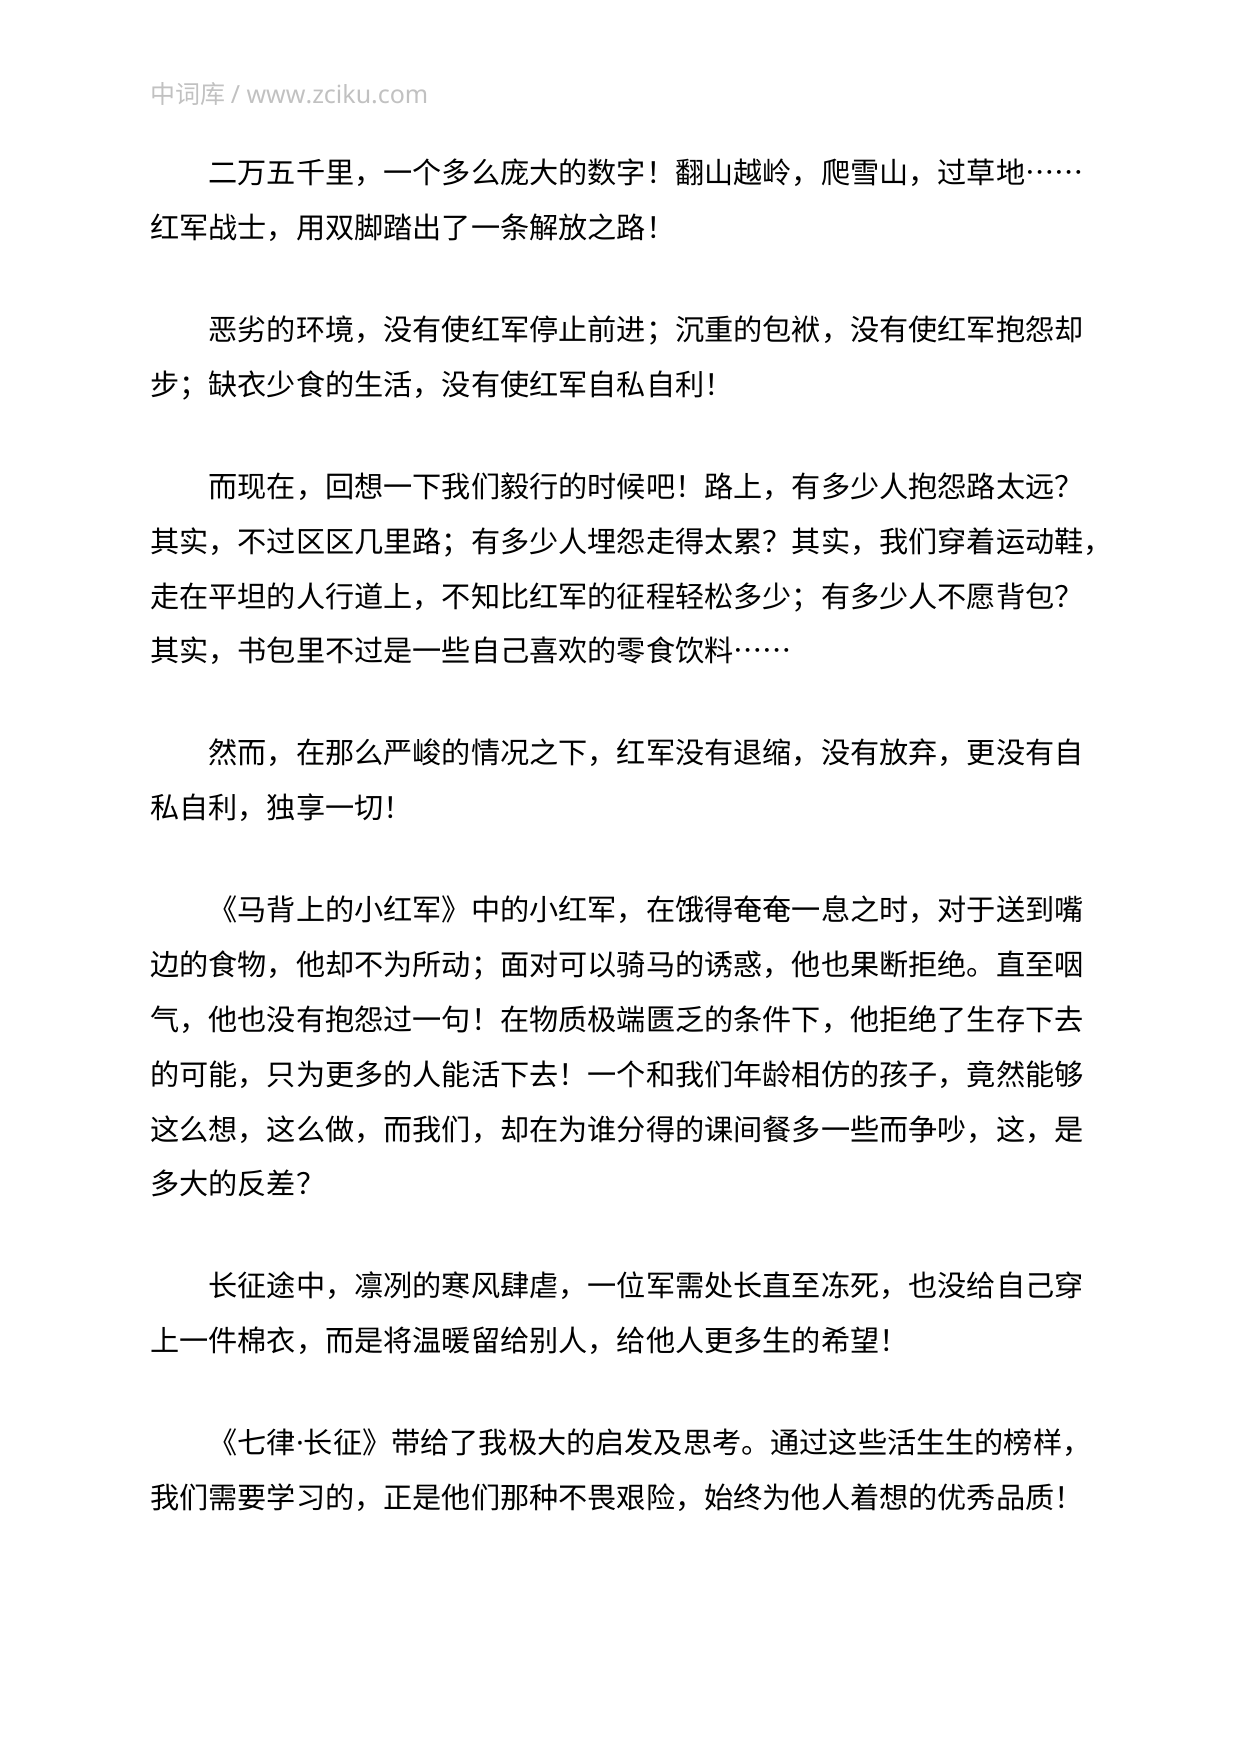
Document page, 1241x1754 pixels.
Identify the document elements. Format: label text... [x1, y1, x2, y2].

text 长征途中，凛冽的寒风肆虐，一位军需处长直至冻死，也没给自己穿上一件棉衣，而是将温暖留给别人，给他人更多生的希望！ [150, 1263, 1090, 1360]
text 《马背上的小红军》中的小红军，在饿得奄奄一息之时，对于送到嘴边的食物，他却不为所动；面对可以骑马的诱惑，他也果断拒绝。直至咽气，他也没有抱怨过一句！在物质极端匮乏的条件下，他拒绝了生存下去的可能，只为更多的人能活下去！一个和我们年龄相仿的孩子，竟然能够这么想，这么做，而我们，却在为谁分得的课间餐多一些而争吵，这，是多大的反差？ [150, 886, 1090, 1203]
text 然而，在那么严峻的情况之下，红军没有退缩，没有放弃，更没有自私自利，独享一切！ [150, 730, 1090, 827]
text 《七律·长征》带给了我极大的启发及思考。通过这些活生生的榜样，我们需要学习的，正是他们那种不畏艰险，始终为他人着想的优秀品质！ [150, 1419, 1090, 1517]
text 恶劣的环境，没有使红军停止前进；沉重的包袱，没有使红军抱怨却步；缺衣少食的生活，没有使红军自私自利！ [150, 307, 1090, 404]
text 而现在，回想一下我们毅行的时候吧！路上，有多少人抱怨路太远？其实，不过区区几里路；有多少人埋怨走得太累？其实，我们穿着运动鞋，走在平坦的人行道上，不知比红军的征程轻松多少；有多少人不愿背包？其实，书包里不过是一些自己喜欢的零食饮料…… [150, 463, 1090, 670]
text 二万五千里，一个多么庞大的数字！翻山越岭，爬雪山，过草地……红军战士，用双脚踏出了一条解放之路！ [150, 150, 1090, 247]
